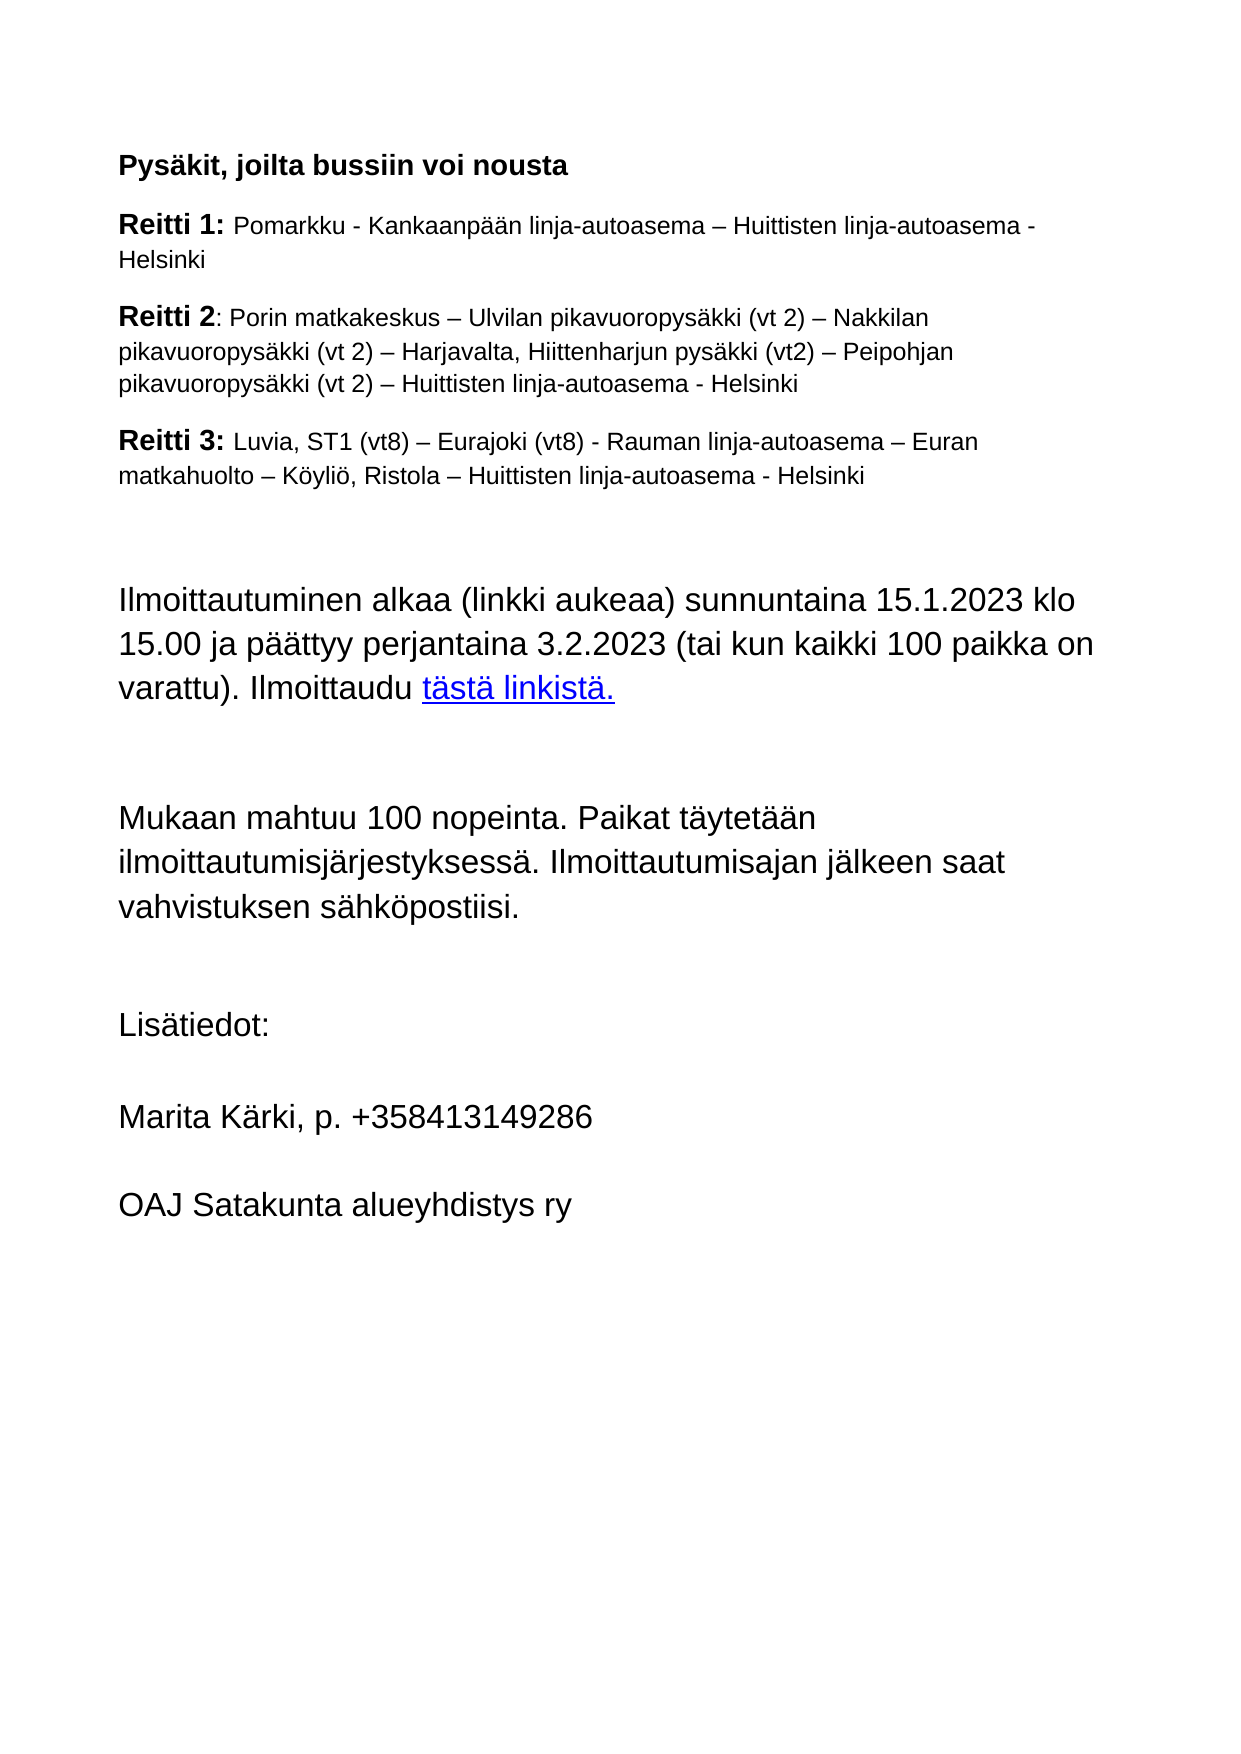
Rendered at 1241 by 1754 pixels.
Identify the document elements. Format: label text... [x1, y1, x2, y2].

text Ilmoittautuminen alkaa (linkki aukeaa) sunnuntaina 15.1.2023 klo 15.00 ja päättyy perjantaina 3.2.2023 (tai kun kaikki 100 paikka on varattu). Ilmoittaudu tästä linkistä. [118, 580, 1122, 707]
text OAJ Satakunta alueyhdistys ry [118, 1186, 1122, 1224]
text Reitti 3: Luvia, ST1 (vt8) – Eurajoki (vt8) - Rauman linja-autoasema – Euran matkahuolto – Köyliö, Ristola – Huittisten linja-autoasema - Helsinki [118, 423, 1122, 490]
text Mukaan mahtuu 100 nopeinta. Paikat täytetään ilmoittautumisjärjestyksessä. Ilmoittautumisajan jälkeen saat vahvistuksen sähköpostiisi. [118, 798, 1122, 925]
text Pysäkit, joilta bussiin voi nousta [118, 148, 1122, 181]
text Lisätiedot: [118, 1005, 1122, 1043]
text Marita Kärki, p. +358413149286 [118, 1097, 1122, 1136]
text Reitti 1: Pomarkku - Kankaanpään linja-autoasema – Huittisten linja-autoasema - Helsinki [118, 207, 1122, 273]
text Reitti 2: Porin matkakeskus – Ulvilan pikavuoropysäkki (vt 2) – Nakkilan pikavuoropysäkki (vt 2) – Harjavalta, Hiittenharjun pysäkki (vt2) – Peipohjan pikavuoropysäkki (vt 2) – Huittisten linja-autoasema - Helsinki [118, 299, 1122, 398]
